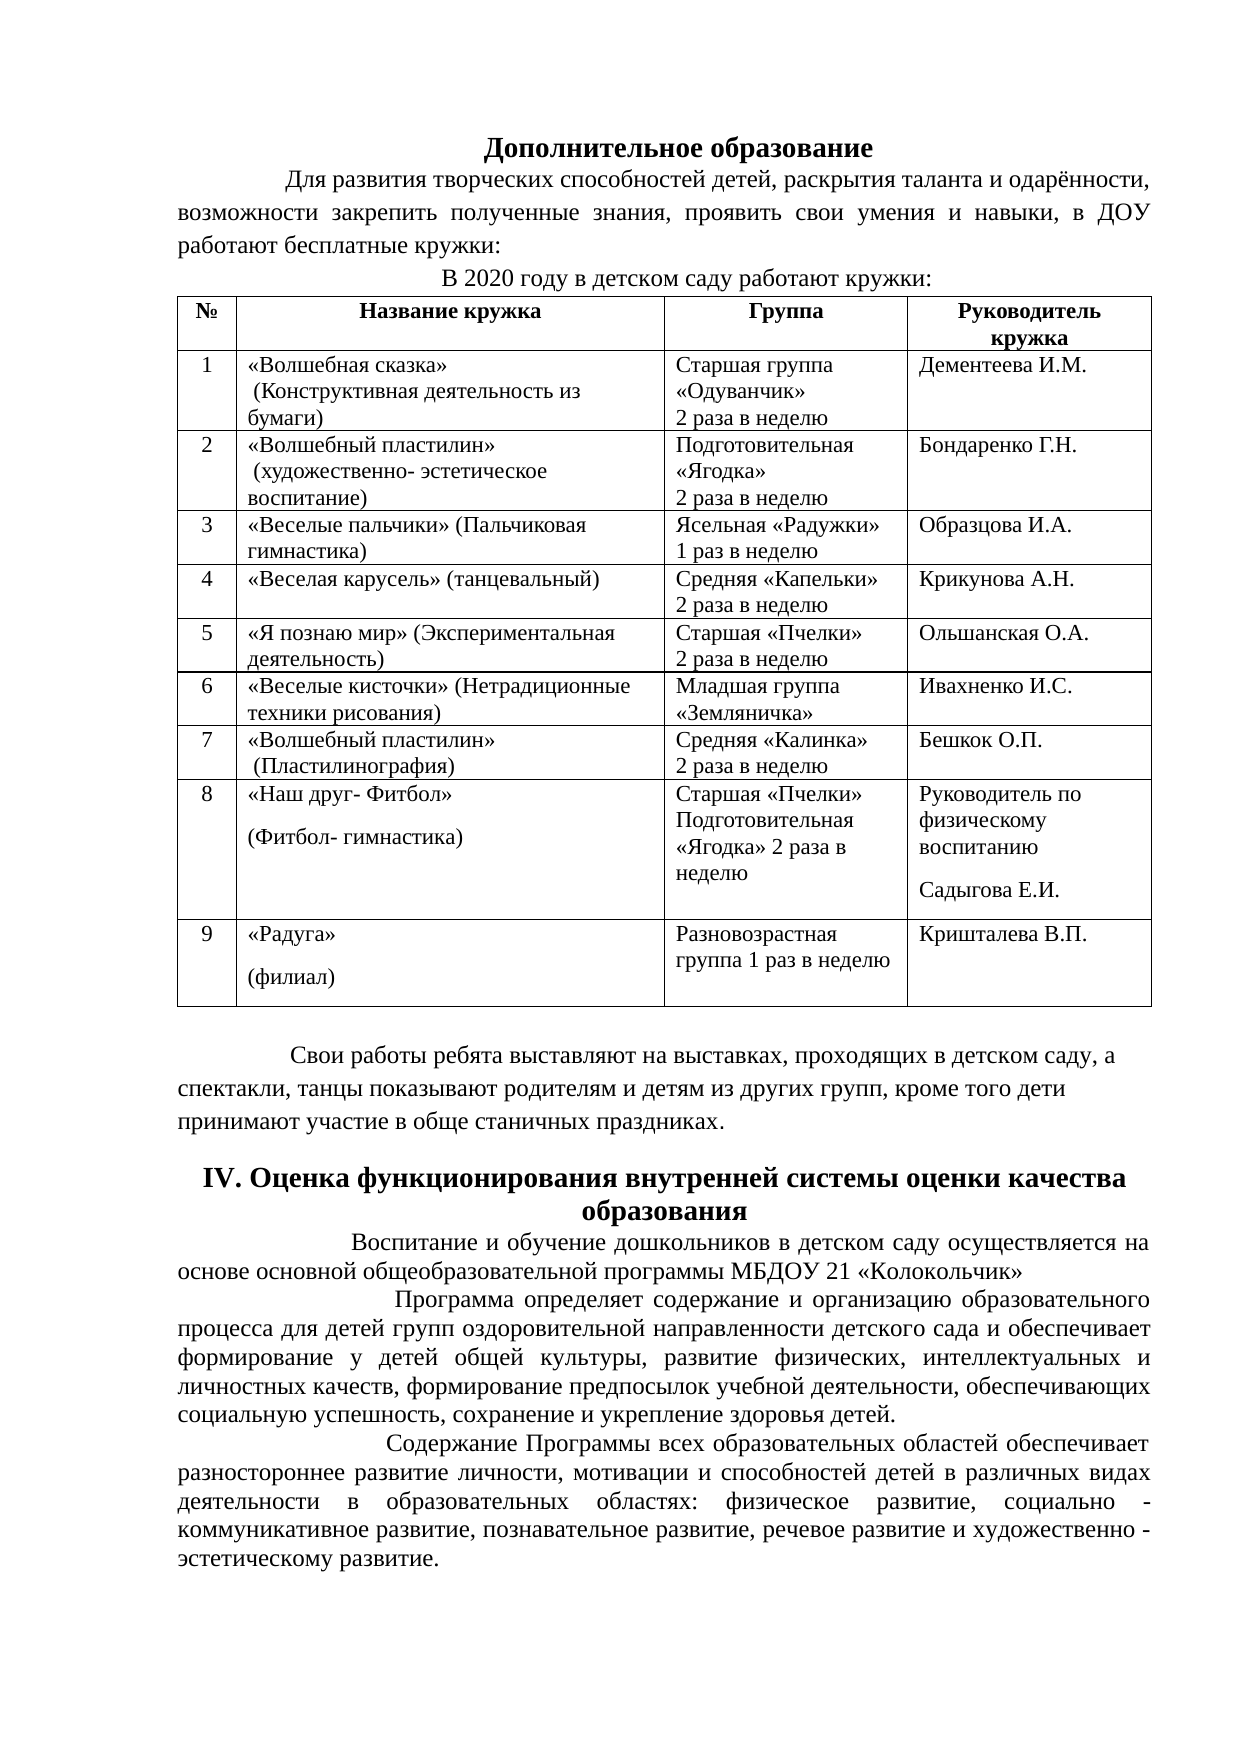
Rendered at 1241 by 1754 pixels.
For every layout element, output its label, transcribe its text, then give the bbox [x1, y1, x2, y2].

table_cell «Веселая карусель» (танцевальный) [237, 565, 664, 618]
table_cell 7 [178, 726, 236, 779]
table_header № [178, 297, 236, 350]
table_header Название кружка [237, 297, 664, 350]
table_cell «Веселые кисточки» (Нетрадиционные техники рисования) [237, 673, 664, 725]
table_cell 9 [178, 920, 236, 1006]
text Воспитание и обучение дошкольников в детском саду осуществляется на основе основной общеобразовательной программы МБДОУ 21 «Колокольчик» [177, 1227, 1152, 1284]
table_cell «Веселые пальчики» (Пальчиковая гимнастика) [237, 511, 664, 564]
text Свои работы ребята выставляют на выставках, проходящих в детском саду, а спектакли, танцы показывают родителям и детям из других групп, кроме того дети принимают участие в обще станичных праздниках. [177, 1040, 1152, 1135]
table_cell «Я познаю мир» (Экспериментальная деятельность) [237, 619, 664, 671]
table_cell Руководитель по физическому воспитанию Садыгова Е.И. [908, 780, 1151, 919]
table_cell Старшая «Пчелки» 2 раза в неделю [665, 619, 907, 671]
text Для развития творческих способностей детей, раскрытия таланта и одарённости, возможности закрепить полученные знания, проявить свои умения и навыки, в ДОУ работают бесплатные кружки: [177, 164, 1152, 259]
text IV. Оценка функционирования внутренней системы оценки качества образования [177, 1160, 1152, 1227]
table_cell Средняя «Калинка» 2 раза в неделю [665, 726, 907, 779]
table_cell «Волшебный пластилин» (Пластилинография) [237, 726, 664, 779]
table_cell 1 [178, 351, 236, 430]
table_cell 8 [178, 780, 236, 919]
table_cell 3 [178, 511, 236, 564]
table_cell Ивахненко И.С. [908, 673, 1151, 725]
text В 2020 году в детском саду работают кружки: [177, 263, 1152, 292]
table_cell 6 [178, 673, 236, 725]
table_cell Младшая группа «Земляничка» [665, 673, 907, 725]
table_cell Ольшанская О.А. [908, 619, 1151, 671]
text Содержание Программы всех образовательных областей обеспечивает разностороннее развитие личности, мотивации и способностей детей в различных видах деятельности в образовательных областях: физическое развитие, социально - коммуникативное развитие, познавательное развитие, речевое развитие и художественно - эстетическому развитие. [177, 1428, 1152, 1572]
table_cell «Наш друг- Фитбол» (Фитбол- гимнастика) [237, 780, 664, 919]
table_cell «Радуга» (филиал) [237, 920, 664, 1006]
table_cell «Волшебный пластилин» (художественно- эстетическое воспитание) [237, 431, 664, 510]
table_cell «Волшебная сказка» (Конструктивная деятельность из бумаги) [237, 351, 664, 430]
table_cell 4 [178, 565, 236, 618]
table_cell Образцова И.А. [908, 511, 1151, 564]
table_cell 5 [178, 619, 236, 671]
table_cell Разновозрастная группа 1 раз в неделю [665, 920, 907, 1006]
text Программа определяет содержание и организацию образовательного процесса для детей групп оздоровительной направленности детского сада и обеспечивает формирование у детей общей культуры, развитие физических, интеллектуальных и личностных качеств, формирование предпосылок учебной деятельности, обеспечивающих социальную успешность, сохранение и укрепление здоровья детей. [177, 1284, 1152, 1428]
table_cell Средняя «Капельки» 2 раза в неделю [665, 565, 907, 618]
table_cell Бондаренко Г.Н. [908, 431, 1151, 510]
text Дополнительное образование [177, 131, 1152, 164]
table_cell 2 [178, 431, 236, 510]
table_cell Дементеева И.М. [908, 351, 1151, 430]
table_cell Старшая «Пчелки» Подготовительная «Ягодка» 2 раза в неделю [665, 780, 907, 919]
table_cell Бешкок О.П. [908, 726, 1151, 779]
table_cell Ясельная «Радужки» 1 раз в неделю [665, 511, 907, 564]
table_header Руководитель кружка [908, 297, 1151, 350]
table_cell Кришталева В.П. [908, 920, 1151, 1006]
table_cell Старшая группа «Одуванчик» 2 раза в неделю [665, 351, 907, 430]
table_cell Крикунова А.Н. [908, 565, 1151, 618]
table_cell Подготовительная «Ягодка» 2 раза в неделю [665, 431, 907, 510]
table_header Группа [665, 297, 907, 350]
